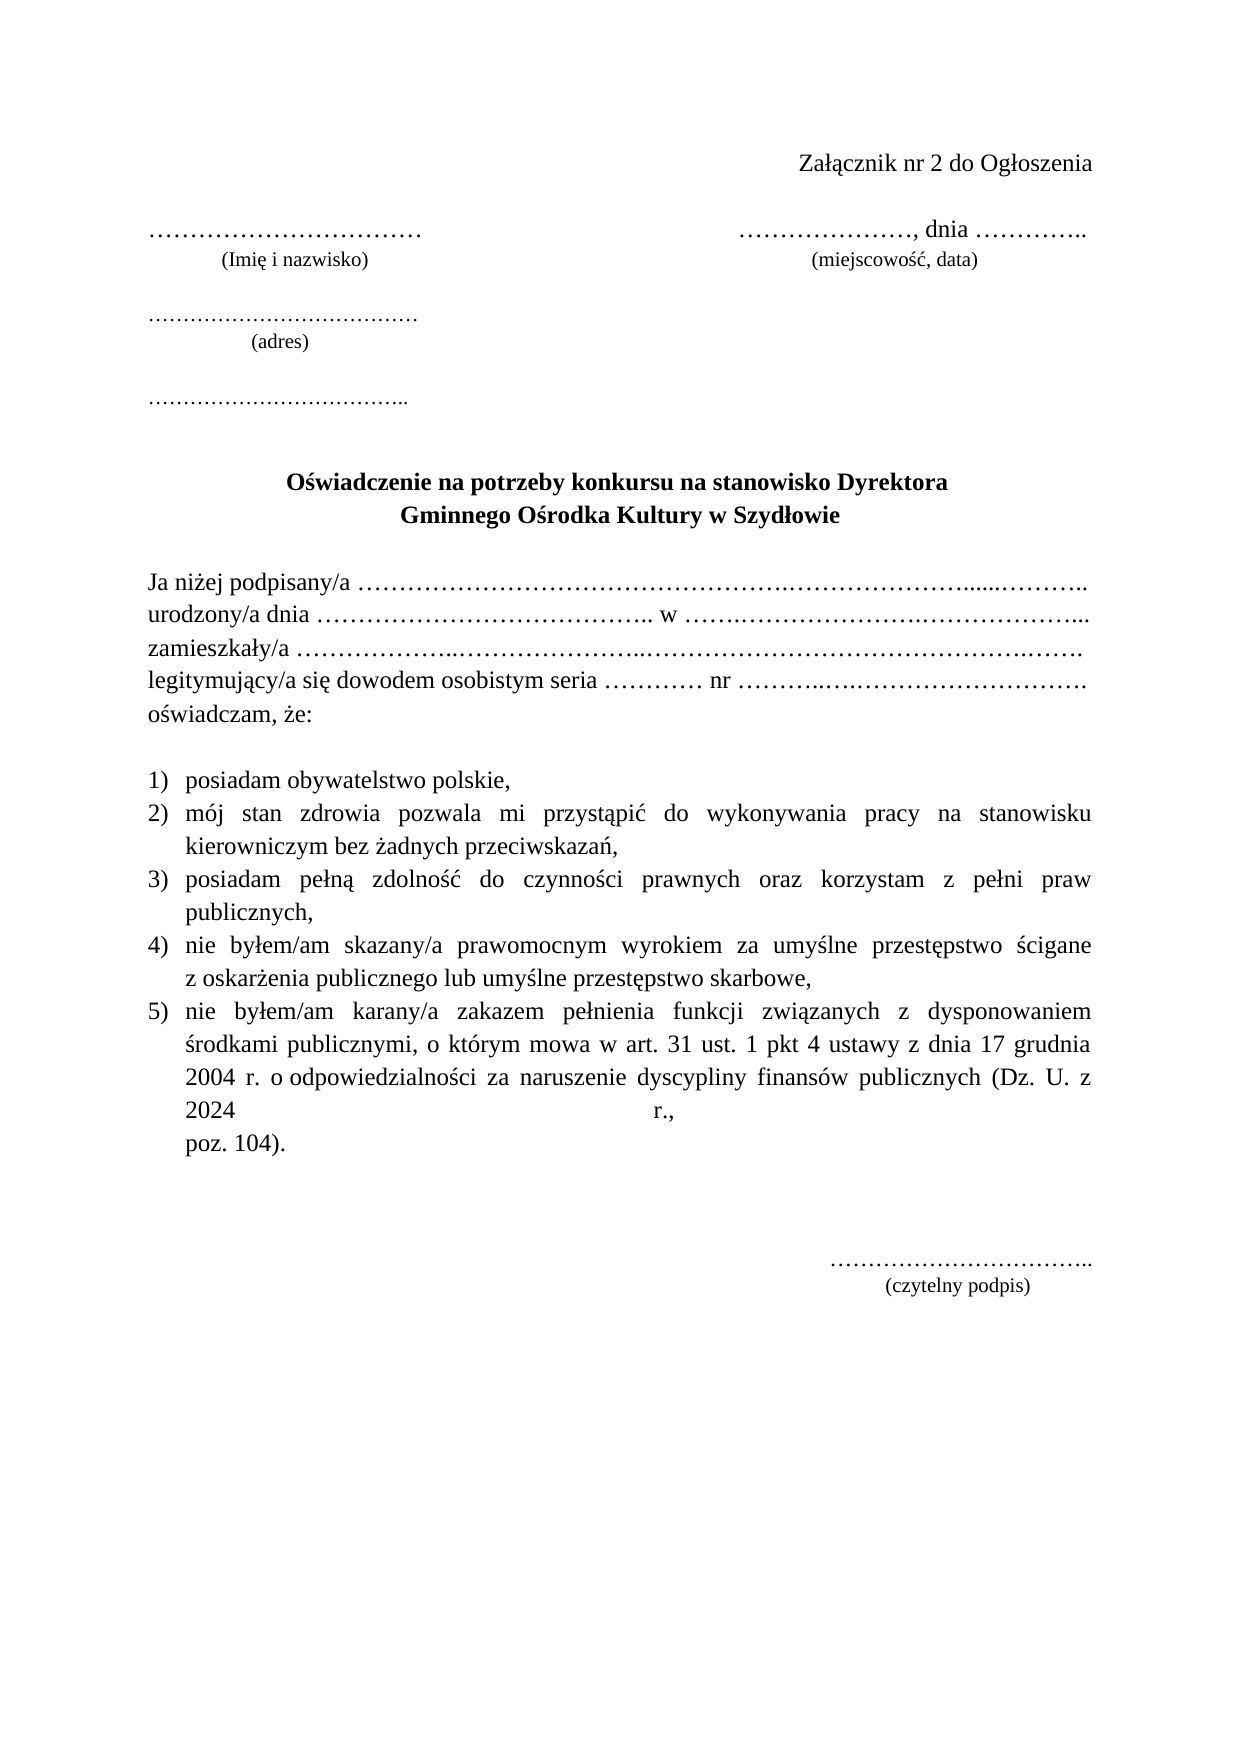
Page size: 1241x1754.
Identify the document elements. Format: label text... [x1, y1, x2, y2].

text ………………………………… [148, 302, 1093, 326]
text legitymujący/a się dowodem osobistym seria ………… nr ………..….………………………. [148, 666, 1093, 694]
text Ja niżej podpisany/a …………………………………………….…………………......……….. [148, 567, 1093, 595]
list posiadam obywatelstwo polskie, [148, 765, 1093, 793]
text Oświadczenie na potrzeby konkursu na stanowisko Dyrektora Gminnego Ośrodka Kultury w Szydłowie [148, 467, 1093, 529]
text ……………………………….. [148, 385, 1093, 409]
list nie byłem/am skazany/a prawomocnym wyrokiem za umyślne przestępstwo ścigane z oskarżenia publicznego lub umyślne przestępstwo skarbowe, [148, 930, 1093, 992]
text (adres) [251, 329, 1093, 353]
text Załącznik nr 2 do Ogłoszenia [148, 148, 1093, 176]
text …………………………… …………………, dnia ………….. [148, 214, 1093, 242]
text …………………………….. [148, 1245, 1093, 1271]
text oświadczam, że: [148, 699, 1093, 727]
list mój stan zdrowia pozwala mi przystąpić do wykonywania pracy na stanowisku kierowniczym bez żadnych przeciwskazań, [148, 798, 1093, 859]
text zamieszkały/a ………………..…………………..……………………………………….……. [148, 633, 1093, 661]
text (czytelny podpis) [811, 1273, 1093, 1297]
list posiadam pełną zdolność do czynności prawnych oraz korzystam z pełni praw publicznych, [148, 864, 1093, 926]
list nie byłem/am karany/a zakazem pełnienia funkcji związanych z dysponowaniem środkami publicznymi, o którym mowa w art. 31 ust. 1 pkt 4 ustawy z dnia 17 grudnia 2004 r. o odpowiedzialności za naruszenie dyscypliny finansów publicznych (Dz. U. z 2024 r., poz. 104). [148, 996, 1093, 1157]
text urodzony/a dnia ………………………………….. w …….………………….………………... [148, 599, 1093, 628]
text (Imię i nazwisko) (miejscowość, data) [148, 247, 1093, 271]
